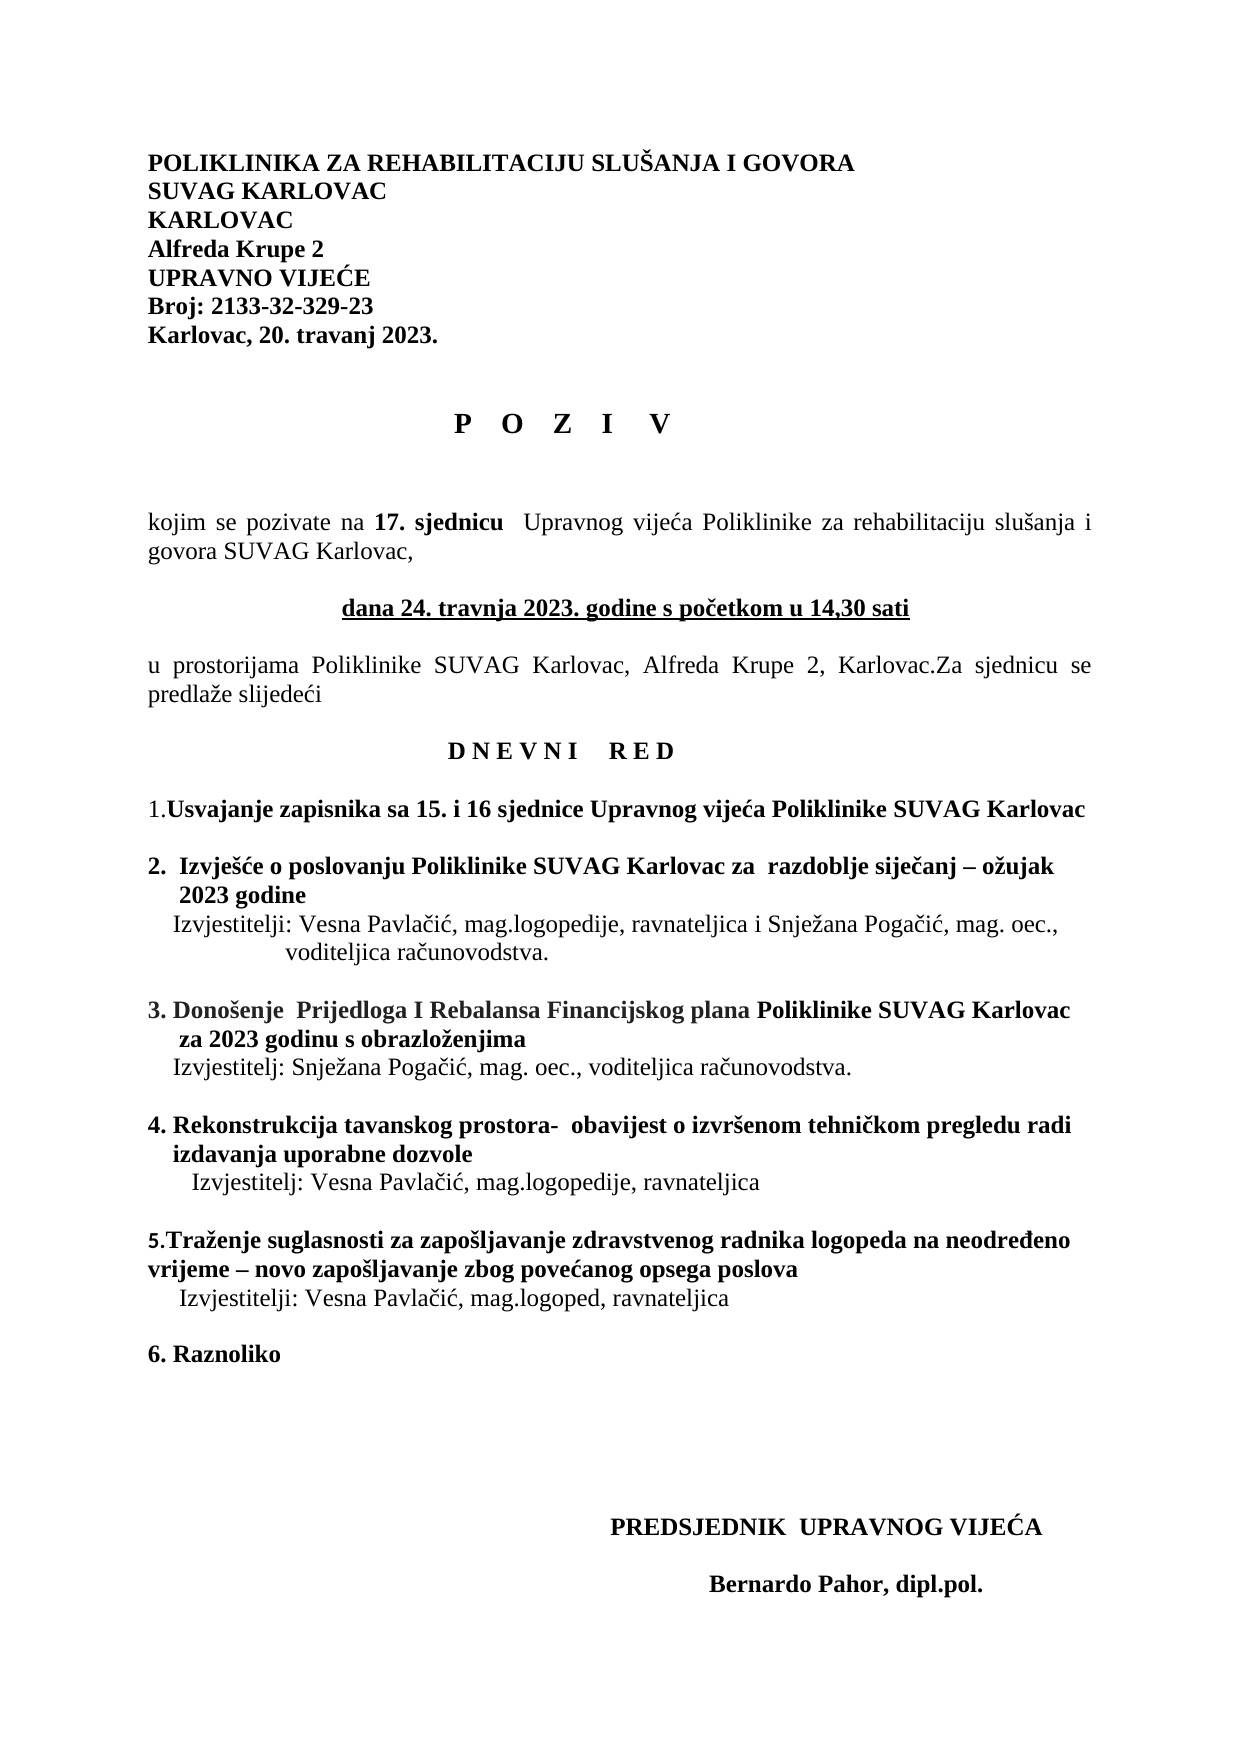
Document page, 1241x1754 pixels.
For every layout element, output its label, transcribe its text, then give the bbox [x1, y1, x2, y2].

text Izvjestitelj: Snježana Pogačić, mag. oec., voditeljica računovodstva. [148, 1052, 1093, 1081]
text PREDSJEDNIK UPRAVNOG VIJEĆA [148, 1512, 1093, 1541]
text za 2023 godinu s obrazloženjima [148, 1024, 1093, 1052]
text UPRAVNO VIJEĆE [148, 263, 1093, 291]
text 2023 godine [148, 880, 1093, 909]
text Alfreda Krupe 2 [148, 234, 1093, 263]
text Bernardo Pahor, dipl.pol. [148, 1569, 1093, 1598]
text 5.Traženje suglasnosti za zapošljavanje zdravstvenog radnika logopeda na neodređeno vrijeme – novo zapošljavanje zbog povećanog opsega poslova [148, 1225, 1093, 1283]
text 6. Raznoliko [148, 1339, 1093, 1368]
text izdavanja uporabne dozvole [148, 1139, 1093, 1167]
text 4. Rekonstrukcija tavanskog prostora- obavijest o izvršenom tehničkom pregledu radi [148, 1110, 1093, 1139]
text D N E V N I R E D [148, 736, 1093, 765]
text Izvjestitelj: Vesna Pavlačić, mag.logopedije, ravnateljica [148, 1167, 1093, 1196]
text 1.Usvajanje zapisnika sa 15. i 16 sjednice Upravnog vijeća Poliklinike SUVAG Karlovac [148, 794, 1093, 822]
text u prostorijama Poliklinike SUVAG Karlovac, Alfreda Krupe 2, Karlovac.Za sjednicu se predlaže slijedeći [148, 650, 1093, 707]
text P O Z I V [148, 406, 1093, 440]
text 2. Izvješće o poslovanju Poliklinike SUVAG Karlovac za razdoblje siječanj – ožujak [148, 851, 1093, 880]
text voditeljica računovodstva. [148, 937, 1093, 966]
text 3. Donošenje Prijedloga I Rebalansa Financijskog plana Poliklinike SUVAG Karlovac [757, 995, 1093, 1024]
text kojim se pozivate na 17. sjednicu Upravnog vijeća Poliklinike za rehabilitaciju slušanja i govora SUVAG Karlovac, [148, 507, 1093, 564]
text KARLOVAC [148, 205, 1093, 234]
text Izvjestitelji: Vesna Pavlačić, mag.logoped, ravnateljica [148, 1283, 1093, 1312]
text Izvjestitelji: Vesna Pavlačić, mag.logopedije, ravnateljica i Snježana Pogačić, mag. oec., [148, 909, 1093, 937]
text Karlovac, 20. travanj 2023. [148, 320, 1093, 349]
text Broj: 2133-32-329-23 [148, 291, 1093, 320]
text dana 24. travnja 2023. godine s početkom u 14,30 sati [148, 593, 1093, 622]
text POLIKLINIKA ZA REHABILITACIJU SLUŠANJA I GOVORA [148, 148, 1093, 176]
text SUVAG KARLOVAC [148, 176, 1093, 205]
